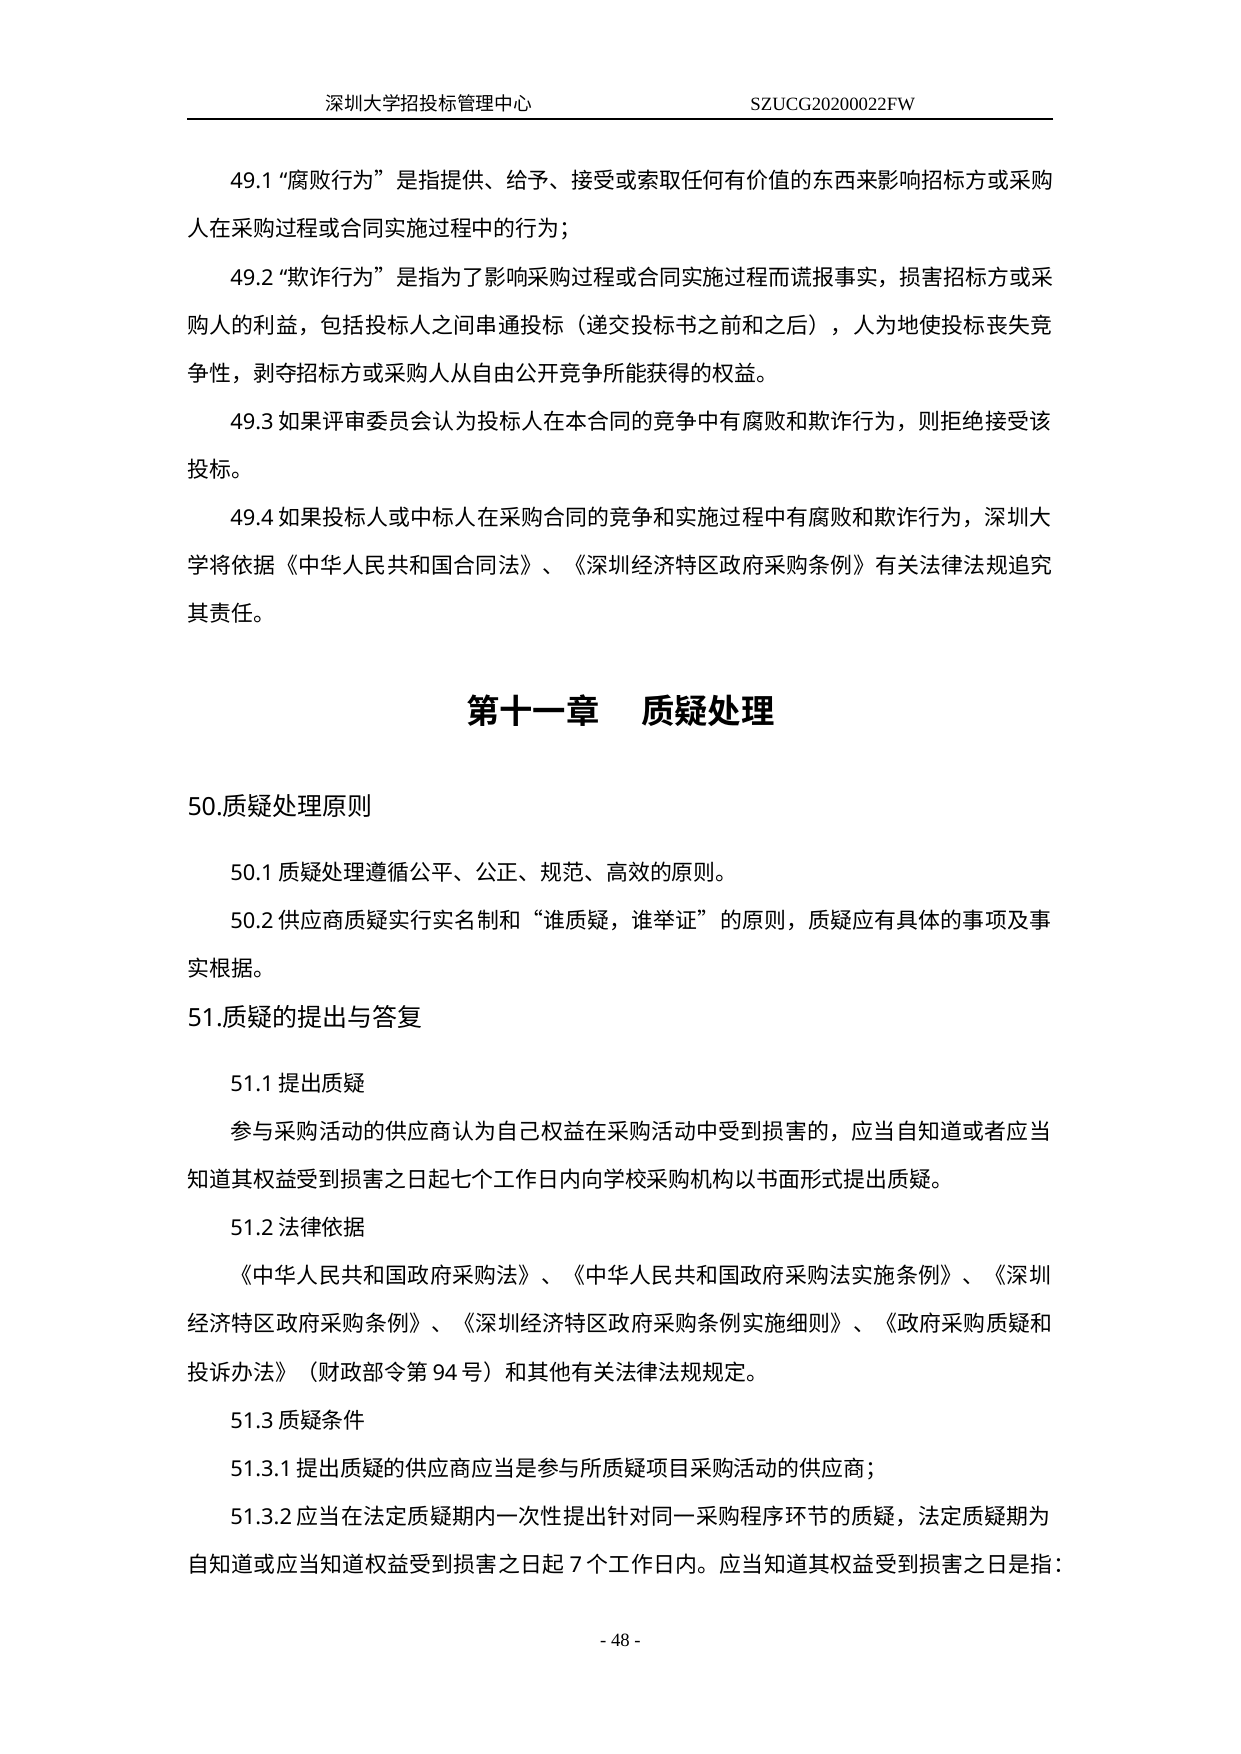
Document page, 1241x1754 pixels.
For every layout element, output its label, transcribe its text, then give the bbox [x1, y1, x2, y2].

text 49.4如果投标人或中标人在采购合同的竞争和实施过程中有腐败和欺诈行为，深圳大学将依据《中华人民共和国合同法》、《深圳经济特区政府采购条例》有关法律法规追究其责任。 [187, 492, 1053, 636]
text 51.1提出质疑 [187, 1058, 1053, 1106]
text 49.3如果评审委员会认为投标人在本合同的竞争中有腐败和欺诈行为，则拒绝接受该投标。 [187, 396, 1053, 492]
text 《中华人民共和国政府采购法》、《中华人民共和国政府采购法实施条例》、《深圳经济特区政府采购条例》、《深圳经济特区政府采购条例实施细则》、《政府采购质疑和投诉办法》（财政部令第94号）和其他有关法律法规规定。 [187, 1250, 1053, 1394]
text 参与采购活动的供应商认为自己权益在采购活动中受到损害的，应当自知道或者应当知道其权益受到损害之日起七个工作日内向学校采购机构以书面形式提出质疑。 [187, 1106, 1053, 1202]
text 50.1质疑处理遵循公平、公正、规范、高效的原则。 [187, 847, 1053, 895]
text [187, 1491, 1053, 1587]
text 51.2法律依据 [187, 1202, 1053, 1250]
text 50.质疑处理原则 [187, 781, 1053, 829]
text 50.2供应商质疑实行实名制和“谁质疑，谁举证”的原则，质疑应有具体的事项及事实根据。 [187, 895, 1053, 991]
text 49.2 “欺诈行为”是指为了影响采购过程或合同实施过程而谎报事实，损害招标方或采购人的利益，包括投标人之间串通投标（递交投标书之前和之后），人为地使投标丧失竞争性，剥夺招标方或采购人从自由公开竞争所能获得的权益。 [187, 251, 1053, 396]
list 质疑处理 [187, 660, 1053, 757]
text 49.1 “腐败行为”是指提供、给予、接受或索取任何有价值的东西来影响招标方或采购人在采购过程或合同实施过程中的行为； [187, 155, 1053, 251]
text 51.质疑的提出与答复 [187, 991, 1053, 1039]
text 51.3质疑条件 [187, 1394, 1053, 1443]
text 51.3.1提出质疑的供应商应当是参与所质疑项目采购活动的供应商； [187, 1443, 1053, 1491]
